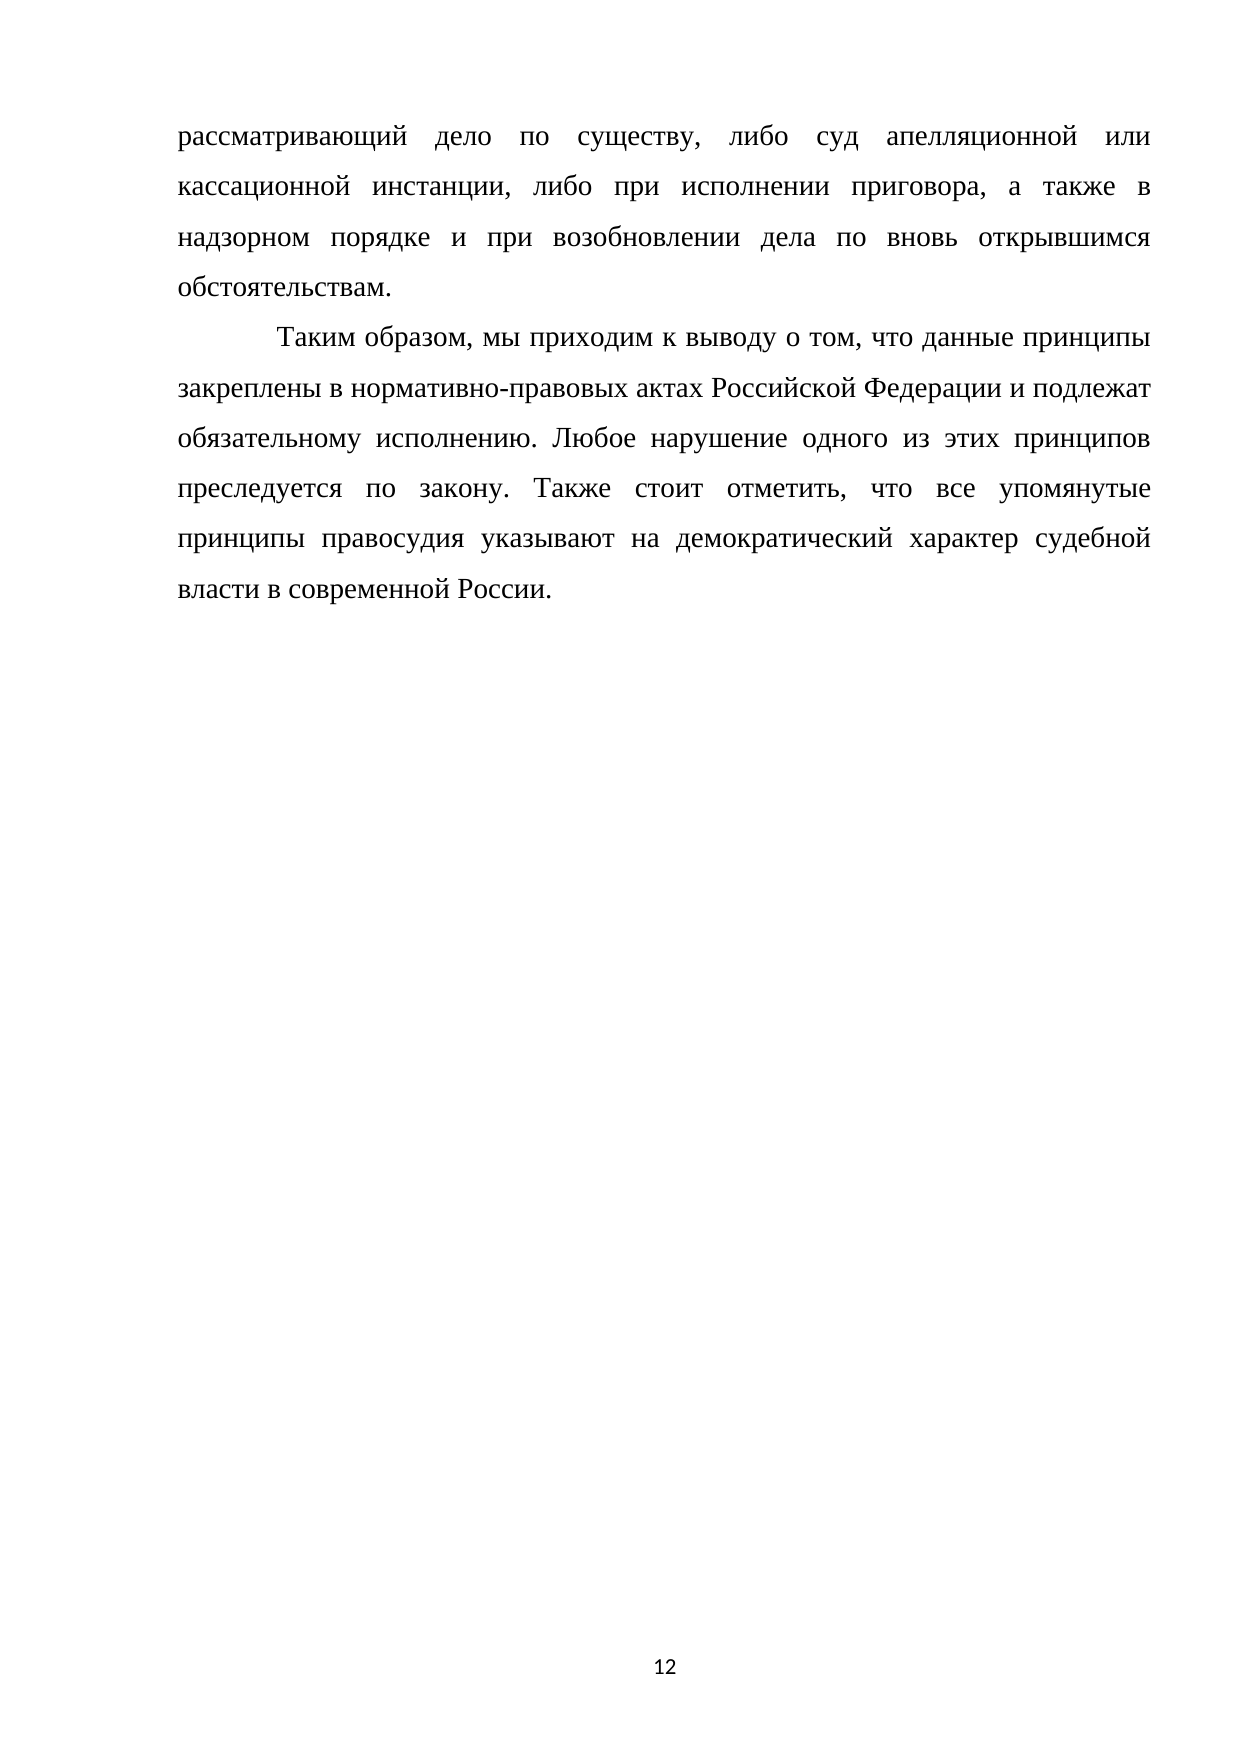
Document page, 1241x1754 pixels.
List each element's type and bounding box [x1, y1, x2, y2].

text [177, 118, 1152, 604]
